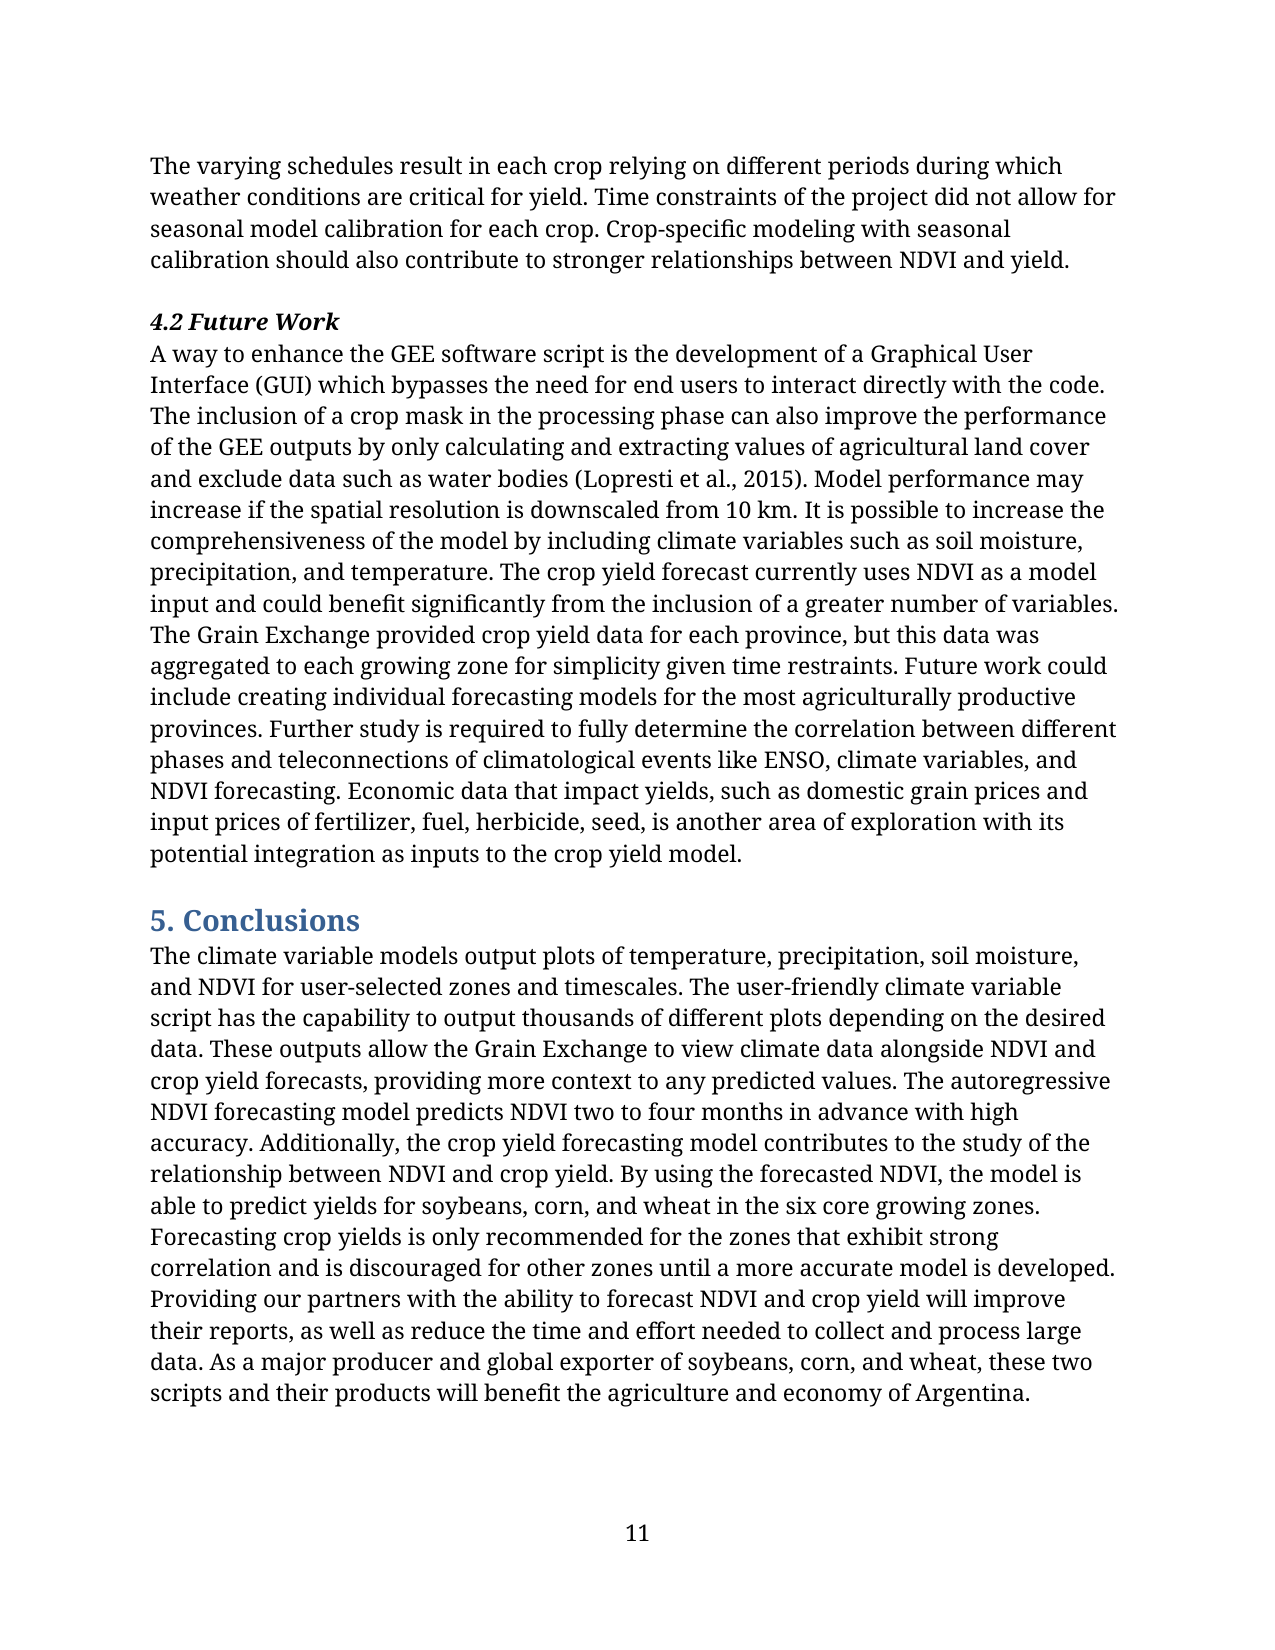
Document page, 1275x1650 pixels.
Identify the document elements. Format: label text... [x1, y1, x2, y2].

text A way to enhance the GEE software script is the development of a Graphical User Interface (GUI) which bypasses the need for end users to interact directly with the code. The inclusion of a crop mask in the processing phase can also improve the performance of the GEE outputs by only calculating and extracting values of agricultural land cover and exclude data such as water bodies (Lopresti et al., 2015). Model performance may increase if the spatial resolution is downscaled from 10 km. It is possible to increase the comprehensiveness of the model by including climate variables such as soil moisture, precipitation, and temperature. The crop yield forecast currently uses NDVI as a model input and could benefit significantly from the inclusion of a greater number of variables. The Grain Exchange provided crop yield data for each province, but this data was aggregated to each growing zone for simplicity given time restraints. Future work could include creating individual forecasting models for the most agriculturally productive provinces. Further study is required to fully determine the correlation between different phases and teleconnections of climatological events like ENSO, climate variables, and NDVI forecasting. Economic data that impact yields, such as domestic grain prices and input prices of fertilizer, fuel, herbicide, seed, is another area of exploration with its potential integration as inputs to the crop yield model. [150, 337, 1125, 869]
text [150, 150, 1125, 275]
text The climate variable models output plots of temperature, precipitation, soil moisture, and NDVI for user-selected zones and timescales. The user-friendly climate variable script has the capability to output thousands of different plots depending on the desired data. These outputs allow the Grain Exchange to view climate data alongside NDVI and crop yield forecasts, providing more context to any predicted values. The autoregressive NDVI forecasting model predicts NDVI two to four months in advance with high accuracy. Additionally, the crop yield forecasting model contributes to the study of the relationship between NDVI and crop yield. By using the forecasted NDVI, the model is able to predict yields for soybeans, corn, and wheat in the six core growing zones. Forecasting crop yields is only recommended for the zones that exhibit strong correlation and is discouraged for other zones until a more accurate model is developed. Providing our partners with the ability to forecast NDVI and crop yield will improve their reports, as well as reduce the time and effort needed to collect and process large data. As a major producer and global exporter of soybeans, corn, and wheat, these two scripts and their products will benefit the agriculture and economy of Argentina. [150, 940, 1125, 1408]
text 4.2 Future Work [150, 306, 1125, 337]
subtitle 5. Conclusions [150, 900, 1125, 940]
